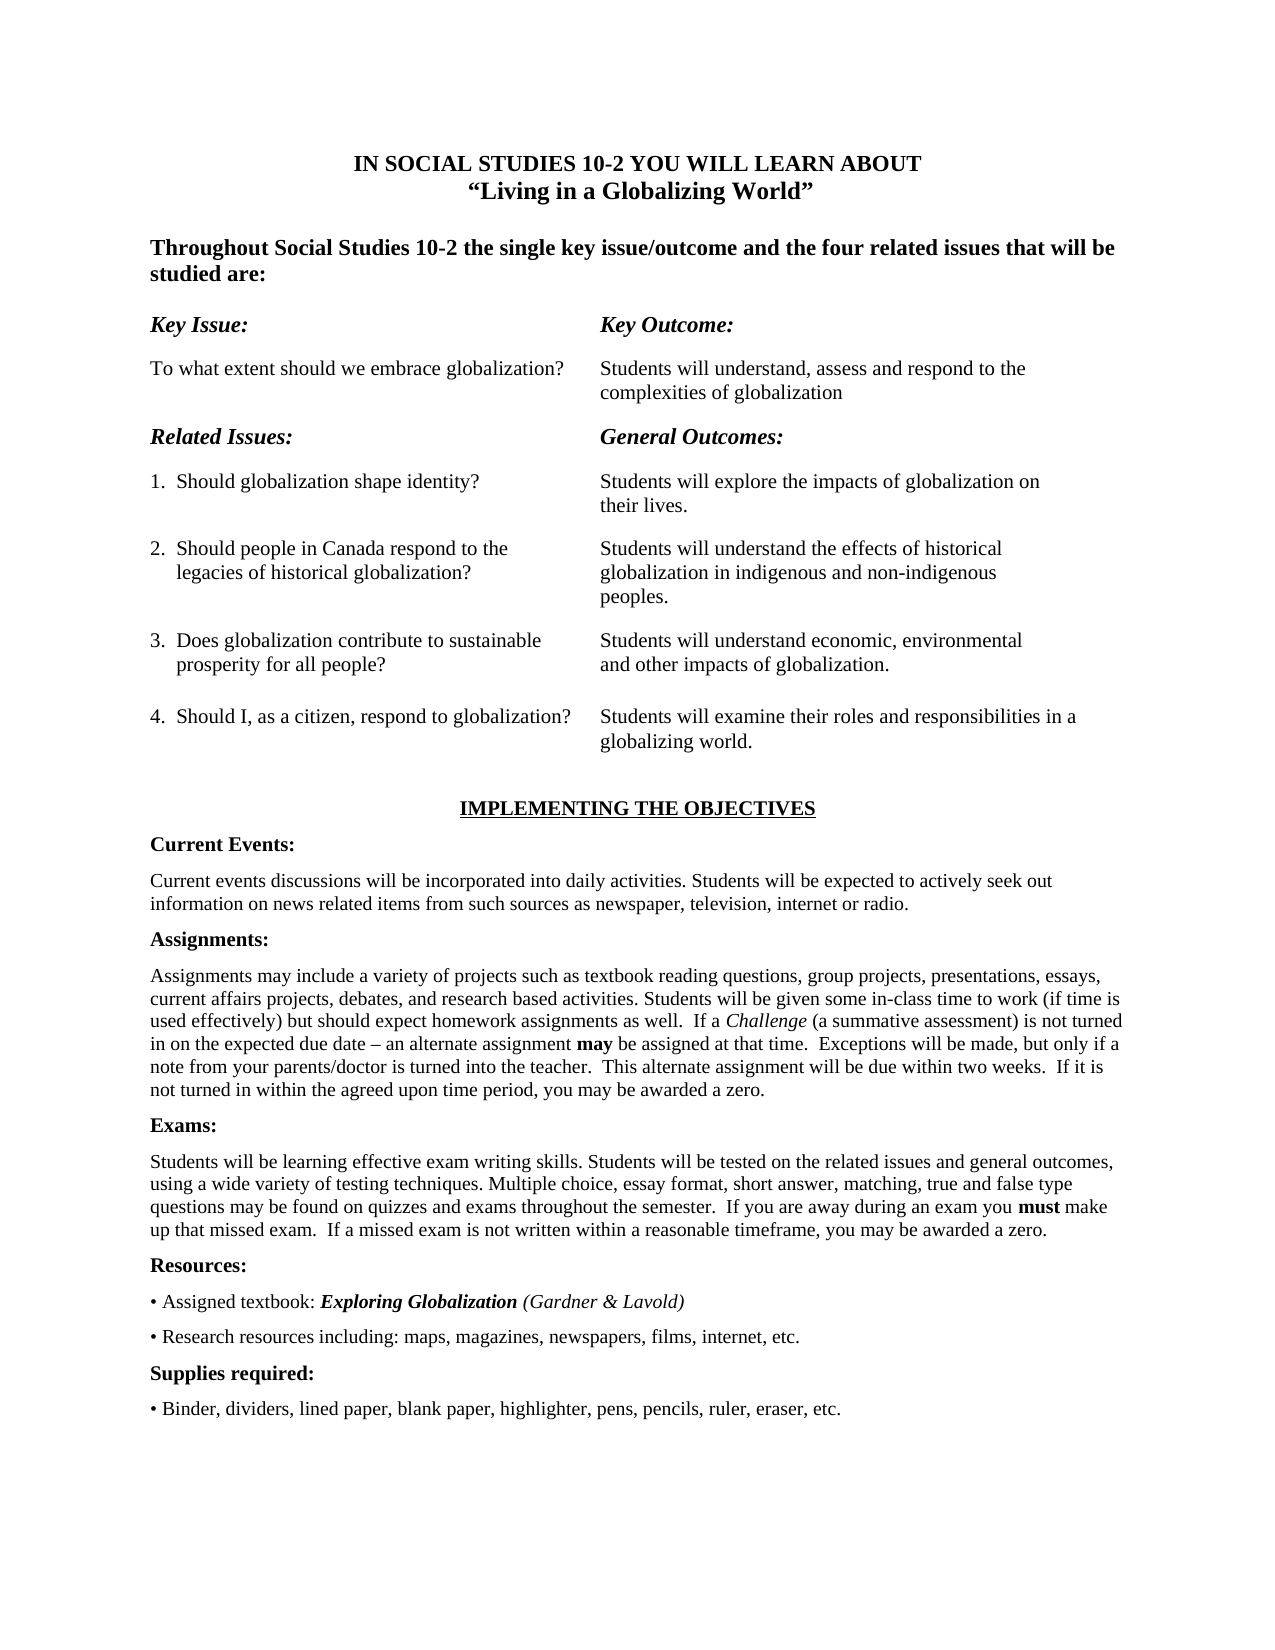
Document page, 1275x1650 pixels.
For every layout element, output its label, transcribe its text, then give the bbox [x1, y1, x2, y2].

text • Assigned textbook: Exploring Globalization (Gardner & Lavold) [150, 1290, 1125, 1313]
text IMPLEMENTING THE OBJECTIVES [150, 796, 1125, 820]
text Assignments may include a variety of projects such as textbook reading questions, group projects, presentations, essays, current affairs projects, debates, and research based activities. Students will be given some in-class time to work (if time is used effectively) but should expect homework assignments as well. If a Challenge (a summative assessment) is not turned in on the expected due date – an alternate assignment may be assigned at that time. Exceptions will be made, but only if a note from your parents/doctor is turned into the teacher. This alternate assignment will be due within two weeks. If it is not turned in within the agreed upon time period, you may be awarded a zero. [150, 964, 1125, 1101]
text • Research resources including: maps, magazines, newspapers, films, internet, etc. [150, 1325, 1125, 1348]
text 3. Does globalization contribute to sustainable Students will understand economic, environmental [150, 628, 1125, 652]
text prosperity for all people? and other impacts of globalization. [150, 652, 1125, 676]
text Related Issues: General Outcomes: [150, 423, 1125, 450]
text Resources: [150, 1253, 1125, 1277]
text Throughout Social Studies 10-2 the single key issue/outcome and the four related issues that will be studied are: [150, 234, 1125, 287]
text “Living in a Globalizing World” [150, 176, 1125, 205]
text Assignments: [150, 927, 1125, 951]
text 4. Should I, as a citizen, respond to globalization? Students will examine their roles and responsibilities in a globalizing world. [150, 704, 1125, 753]
text Exams: [150, 1113, 1125, 1137]
text • Binder, dividers, lined paper, blank paper, highlighter, pens, pencils, ruler, eraser, etc. [150, 1397, 1125, 1420]
text IN SOCIAL STUDIES 10-2 YOU WILL LEARN ABOUT [150, 150, 1125, 176]
text To what extent should we embrace globalization? Students will understand, assess and respond to the complexities of globalization [150, 356, 1125, 404]
text Students will be learning effective exam writing skills. Students will be tested on the related issues and general outcomes, using a wide variety of testing techniques. Multiple choice, essay format, short answer, matching, true and false type questions may be found on quizzes and exams throughout the semester. If you are away during an exam you must make up that missed exam. If a missed exam is not written within a reasonable timeframe, you may be awarded a zero. [150, 1149, 1125, 1241]
text 2. Should people in respond to the Students will understand the effects of historical [150, 536, 1125, 560]
text 1. Should globalization shape identity? Students will explore the impacts of globalization on [150, 469, 1125, 493]
text Supplies required: [150, 1361, 1125, 1384]
text peoples. [150, 584, 1125, 608]
text Key Issue: Key Outcome: [150, 311, 1125, 337]
text Current Events: [150, 832, 1125, 856]
text their lives. [150, 493, 1125, 517]
text legacies of historical globalization? globalization in indigenous and non-indigenous [150, 560, 1125, 584]
text Current events discussions will be incorporated into daily activities. Students will be expected to actively seek out information on news related items from such sources as newspaper, television, internet or radio. [150, 869, 1125, 914]
